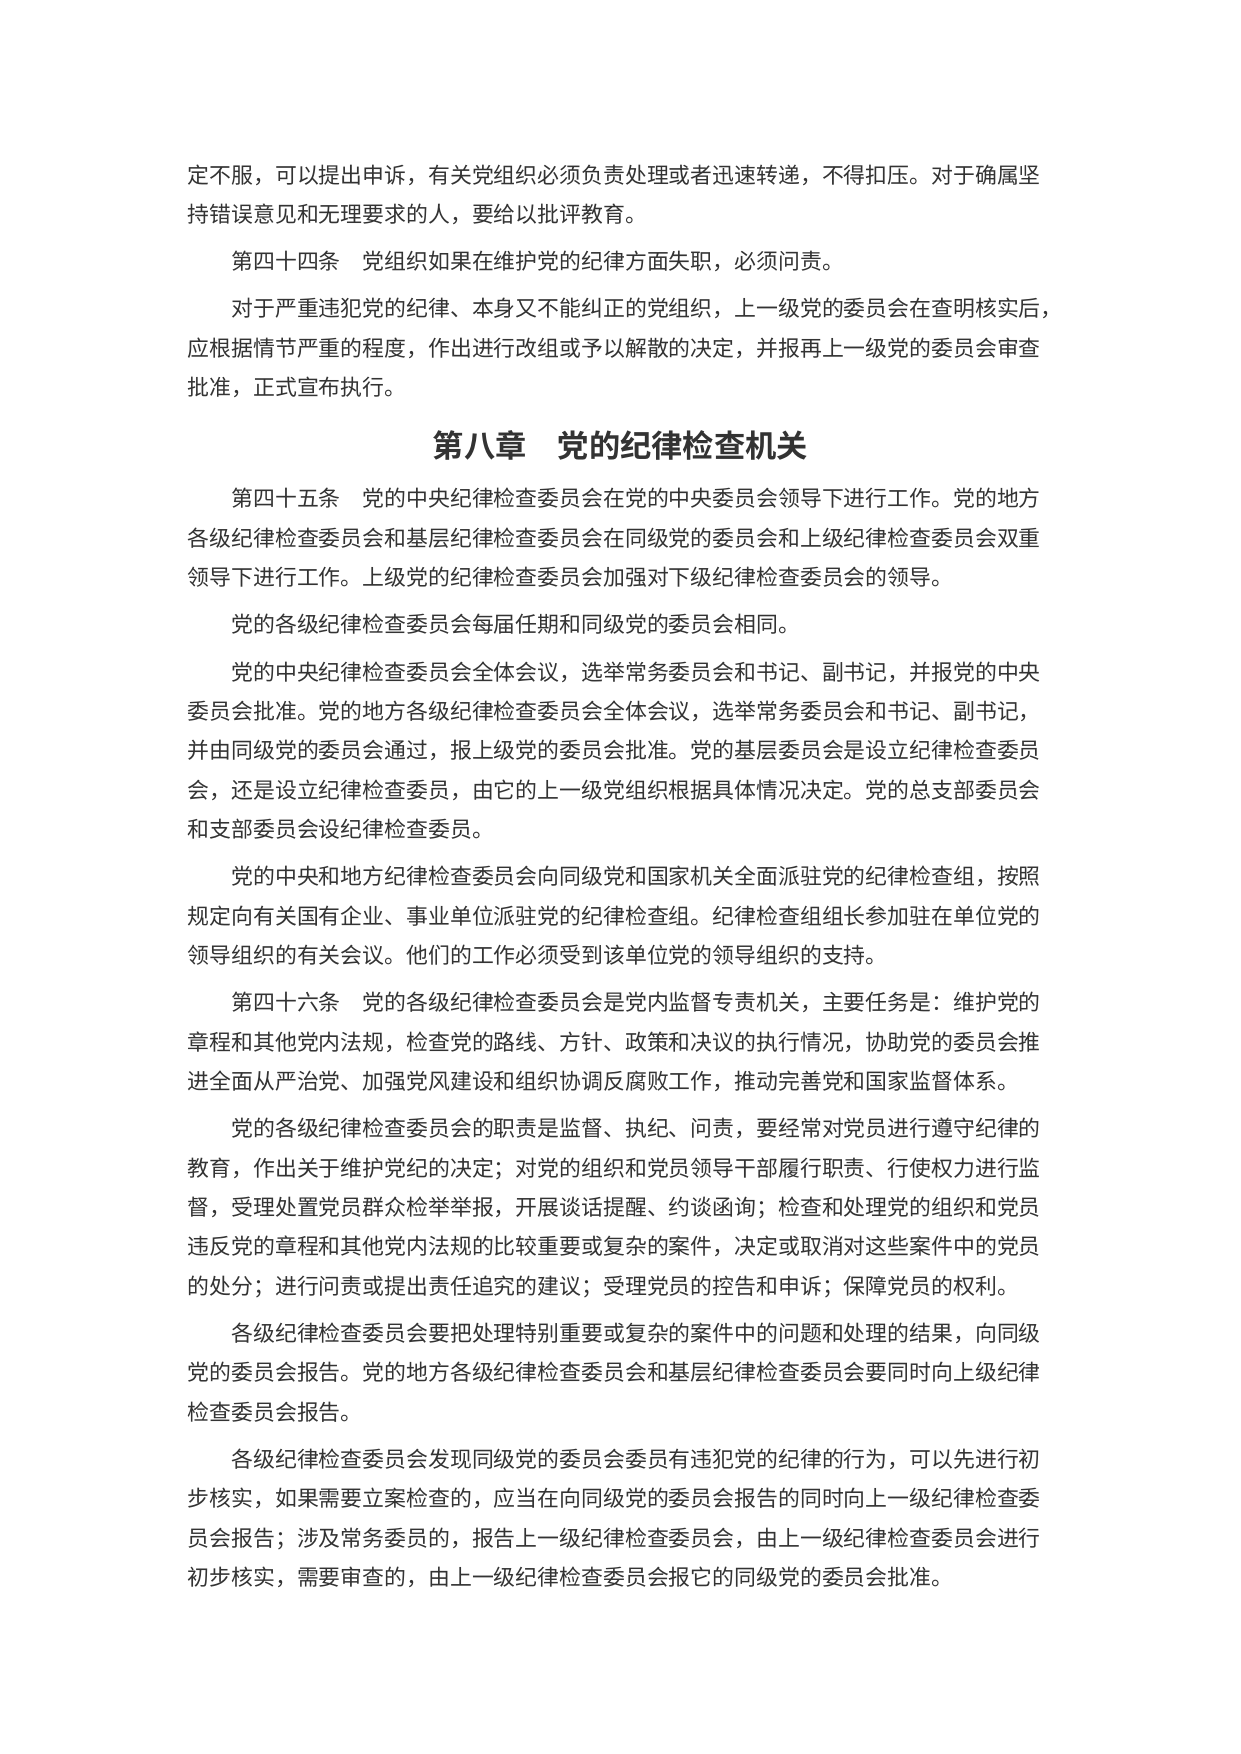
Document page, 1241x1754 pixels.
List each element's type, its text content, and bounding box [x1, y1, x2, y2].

text 第八章 党的纪律检查机关 [187, 410, 1053, 466]
text 第四十六条 党的各级纪律检查委员会是党内监督专责机关，主要任务是：维护党的章程和其他党内法规，检查党的路线、方针、政策和决议的执行情况，协助党的委员会推进全面从严治党、加强党风建设和组织协调反腐败工作，推动完善党和国家监督体系。 [187, 977, 1053, 1096]
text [187, 150, 1053, 229]
text 党的各级纪律检查委员会每届任期和同级党的委员会相同。 [187, 600, 1053, 639]
text 第四十五条 党的中央纪律检查委员会在党的中央委员会领导下进行工作。党的地方各级纪律检查委员会和基层纪律检查委员会在同级党的委员会和上级纪律检查委员会双重领导下进行工作。上级党的纪律检查委员会加强对下级纪律检查委员会的领导。 [187, 474, 1053, 592]
text 第四十四条 党组织如果在维护党的纪律方面失职，必须问责。 [187, 237, 1053, 276]
text 党的中央纪律检查委员会全体会议，选举常务委员会和书记、副书记，并报党的中央委员会批准。党的地方各级纪律检查委员会全体会议，选举常务委员会和书记、副书记，并由同级党的委员会通过，报上级党的委员会批准。党的基层委员会是设立纪律检查委员会，还是设立纪律检查委员，由它的上一级党组织根据具体情况决定。党的总支部委员会和支部委员会设纪律检查委员。 [187, 647, 1053, 844]
text 党的中央和地方纪律检查委员会向同级党和国家机关全面派驻党的纪律检查组，按照规定向有关国有企业、事业单位派驻党的纪律检查组。纪律检查组组长参加驻在单位党的领导组织的有关会议。他们的工作必须受到该单位党的领导组织的支持。 [187, 852, 1053, 970]
text 对于严重违犯党的纪律、本身又不能纠正的党组织，上一级党的委员会在查明核实后，应根据情节严重的程度，作出进行改组或予以解散的决定，并报再上一级党的委员会审查批准，正式宣布执行。 [187, 284, 1053, 402]
text 各级纪律检查委员会要把处理特别重要或复杂的案件中的问题和处理的结果，向同级党的委员会报告。党的地方各级纪律检查委员会和基层纪律检查委员会要同时向上级纪律检查委员会报告。 [187, 1308, 1053, 1426]
text 党的各级纪律检查委员会的职责是监督、执纪、问责，要经常对党员进行遵守纪律的教育，作出关于维护党纪的决定；对党的组织和党员领导干部履行职责、行使权力进行监督，受理处置党员群众检举举报，开展谈话提醒、约谈函询；检查和处理党的组织和党员违反党的章程和其他党内法规的比较重要或复杂的案件，决定或取消对这些案件中的党员的处分；进行问责或提出责任追究的建议；受理党员的控告和申诉；保障党员的权利。 [187, 1103, 1053, 1300]
text 各级纪律检查委员会发现同级党的委员会委员有违犯党的纪律的行为，可以先进行初步核实，如果需要立案检查的，应当在向同级党的委员会报告的同时向上一级纪律检查委员会报告；涉及常务委员的，报告上一级纪律检查委员会，由上一级纪律检查委员会进行初步核实，需要审查的，由上一级纪律检查委员会报它的同级党的委员会批准。 [187, 1434, 1053, 1592]
